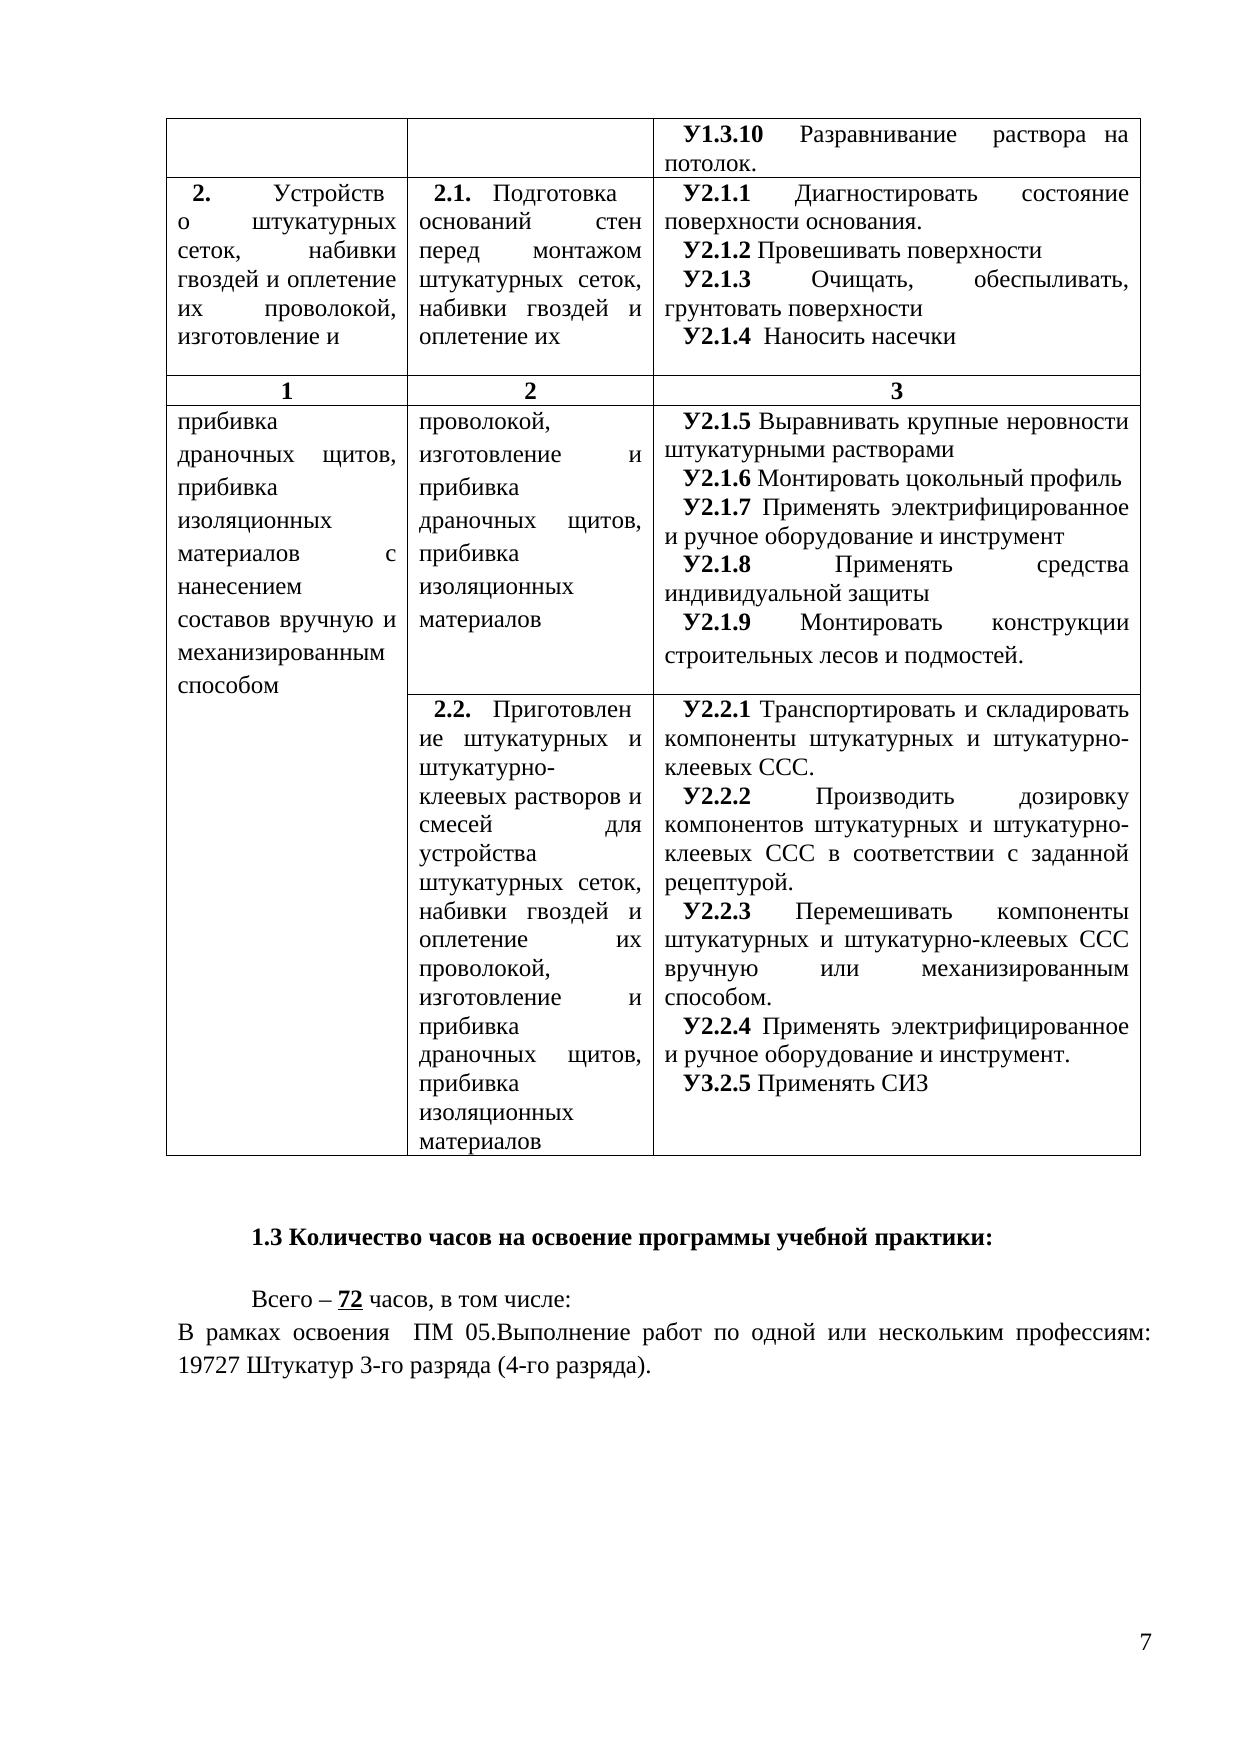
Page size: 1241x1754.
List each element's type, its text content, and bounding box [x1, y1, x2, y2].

table_cell У2.1.1 Диагностировать состояние поверхности основания. У2.1.2 Провешивать поверхности У2.1.3 Очищать, обеспыливать, грунтовать поверхности У2.1.4 Наносить насечки [654, 178, 1140, 375]
text В рамках освоения ПМ 05.Выполнение работ по одной или нескольким профессиям: 19727 Штукатур 3-го разряда (4-го разряда). [177, 1317, 1152, 1378]
table_cell Подготовка оснований стен перед монтажом штукатурных сеток, набивки гвоздей и оплетение их [408, 178, 653, 375]
table_cell Приготовление штукатурных и штукатурно-клеевых растворов и смесей для устройства штукатурных сеток, набивки гвоздей и оплетение их проволокой, изготовление и прибивка драночных щитов, прибивка изоляционных материалов [408, 695, 653, 1154]
table_cell прибивка драночных щитов, прибивка изоляционных материалов с нанесением составов вручную и механизированным способом [167, 406, 407, 1154]
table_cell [654, 119, 1140, 177]
table_cell Устройство штукатурных сеток, набивки гвоздей и оплетение их проволокой, изготовление и [167, 178, 407, 375]
table_cell У2.1.5 Выравнивать крупные неровности штукатурными растворами У2.1.6 Монтировать цокольный профиль У2.1.7 Применять электрифицированное и ручное оборудование и инструмент У2.1.8 Применять средства индивидуальной защиты У2.1.9 Монтировать конструкции строительных лесов и подмостей. [654, 406, 1140, 693]
table_cell 1 [167, 376, 407, 405]
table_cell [408, 119, 653, 177]
table_cell 2 [408, 376, 653, 405]
text Всего – 72 часов, в том числе: [177, 1284, 1152, 1312]
table_cell У2.2.1 Транспортировать и складировать компоненты штукатурных и штукатурно-клеевых ССС. У2.2.2 Производить дозировку компонентов штукатурных и штукатурно-клеевых ССС в соответствии с заданной рецептурой. У2.2.3 Перемешивать компоненты штукатурных и штукатурно-клеевых ССС вручную или механизированным способом. У2.2.4 Применять электрифицированное и ручное оборудование и инструмент. У3.2.5 Применять СИЗ [654, 695, 1140, 1154]
table_cell [167, 119, 407, 177]
table_cell проволокой, изготовление и прибивка драночных щитов, прибивка изоляционных материалов [408, 406, 653, 693]
table_cell 3 [654, 376, 1140, 405]
text 1.3 Количество часов на освоение программы учебной практики: [177, 1222, 1152, 1250]
